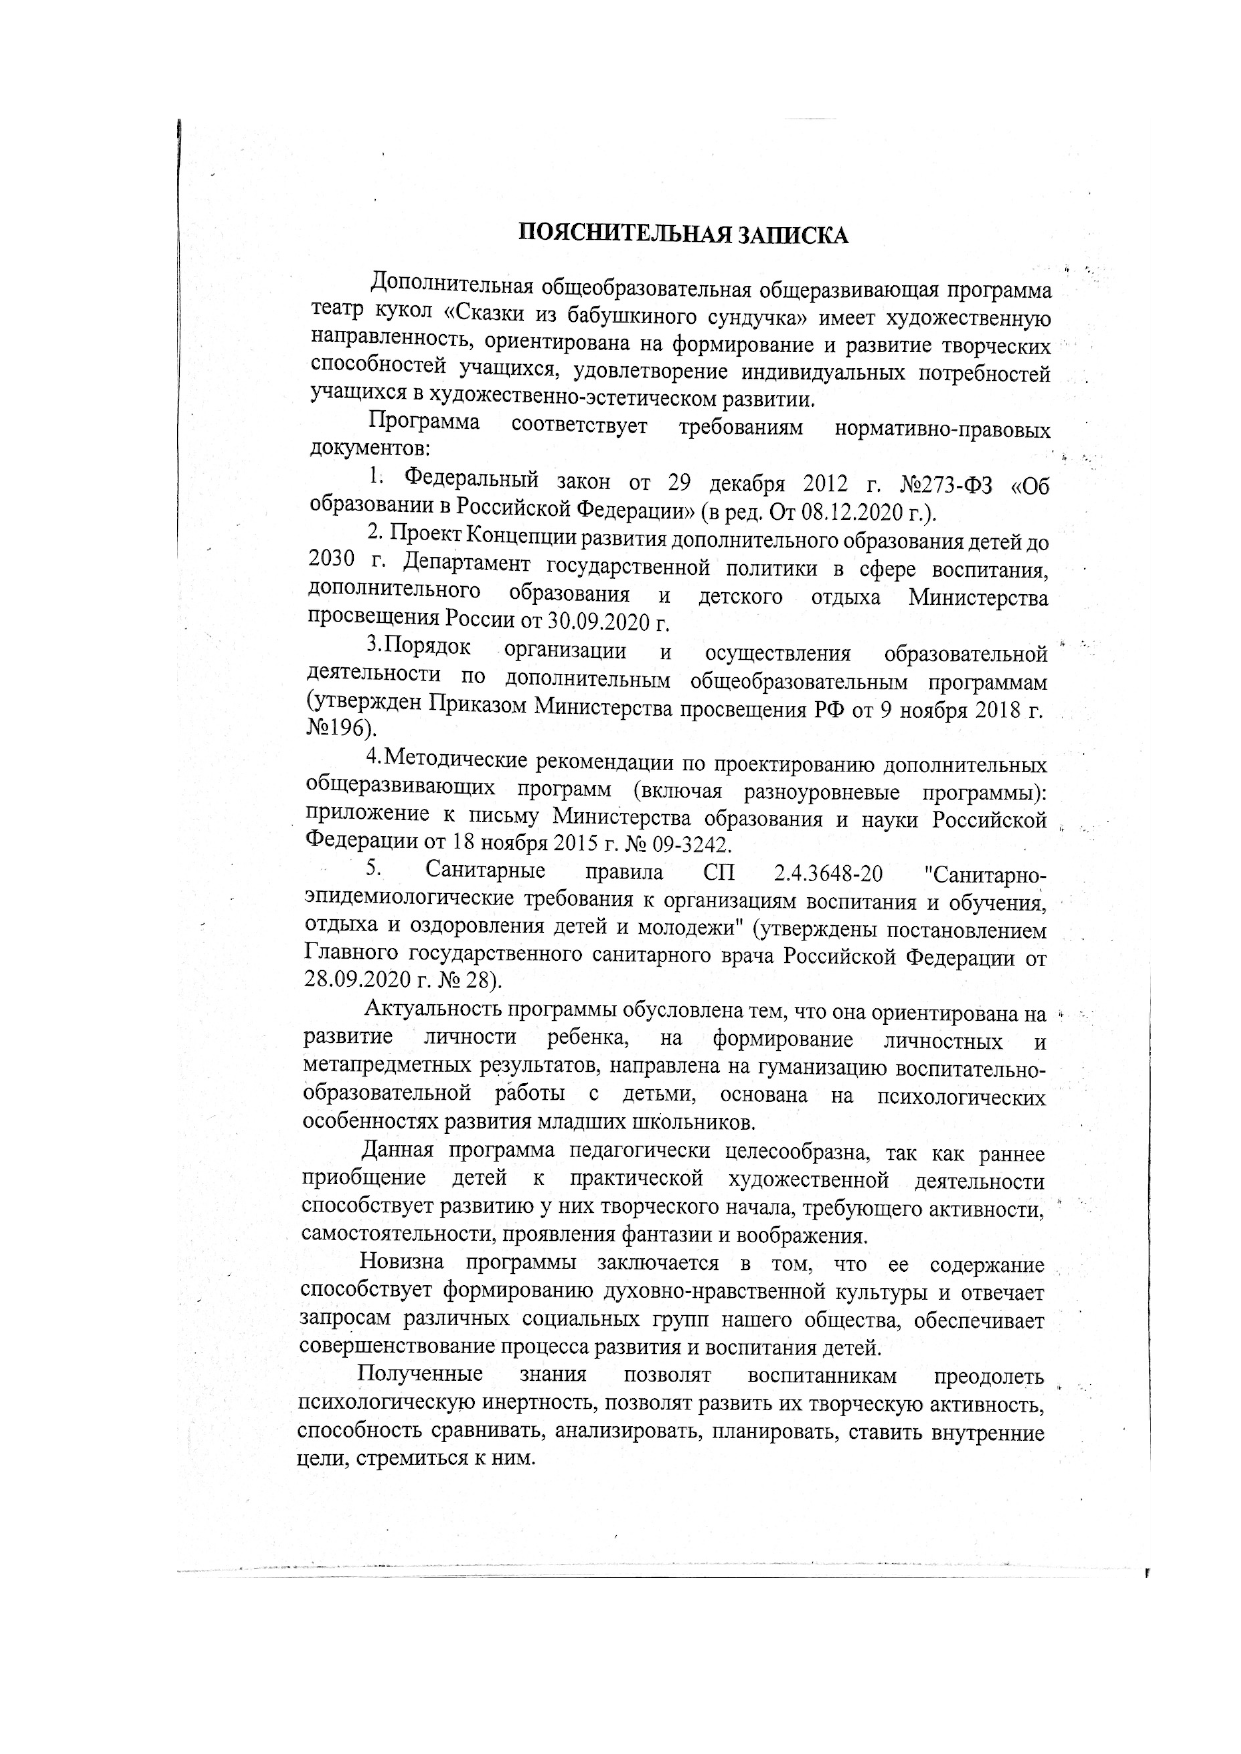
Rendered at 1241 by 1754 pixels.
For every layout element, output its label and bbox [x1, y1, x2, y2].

picture [177, 118, 1151, 1578]
